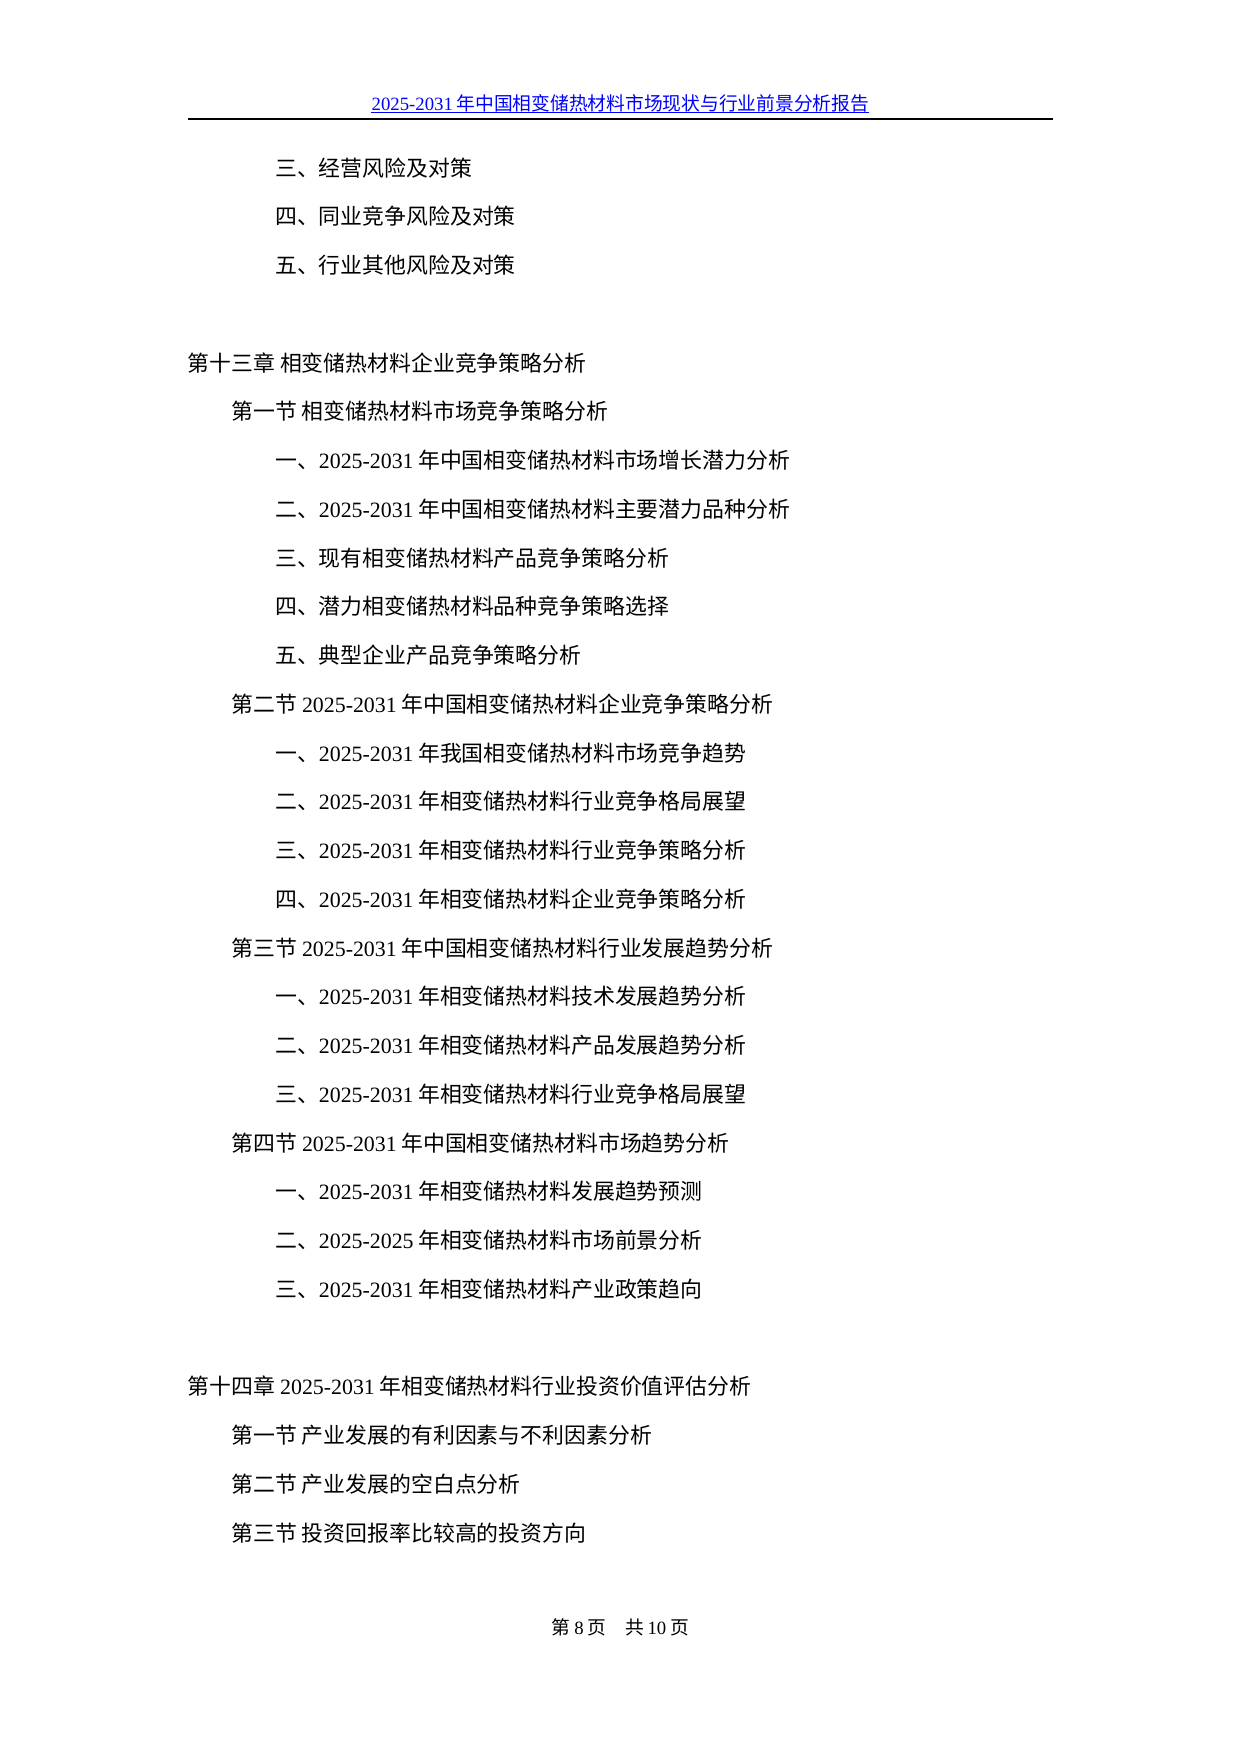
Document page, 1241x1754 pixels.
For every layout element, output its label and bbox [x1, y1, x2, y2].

text [187, 150, 1053, 1548]
